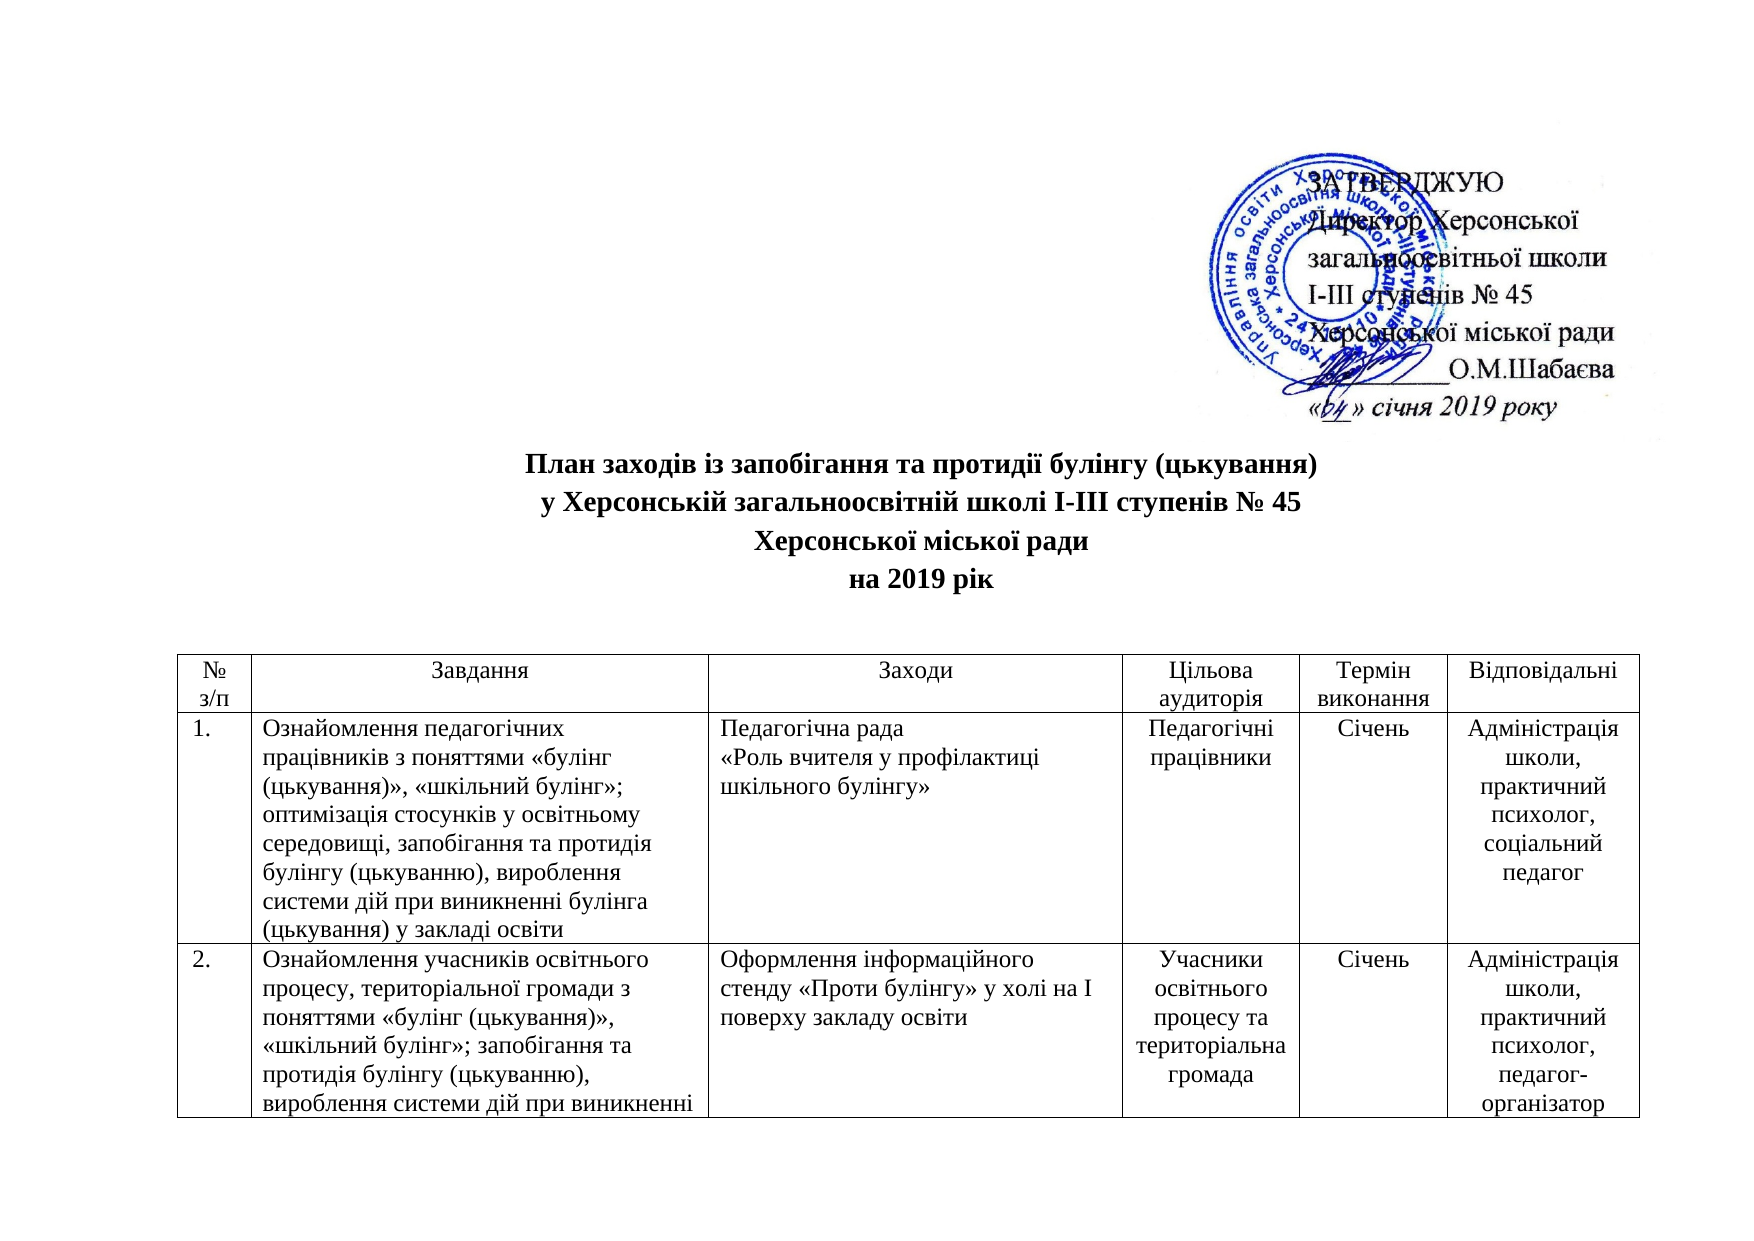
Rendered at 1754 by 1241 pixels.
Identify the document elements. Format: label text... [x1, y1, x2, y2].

table_header № з/п [178, 655, 251, 712]
table_header Термін виконання [1300, 655, 1447, 712]
table_cell [178, 944, 251, 1117]
text на 2019 рік [177, 561, 1665, 595]
table_header Завдання [252, 655, 708, 712]
table_cell Ознайомлення педагогічних працівників з поняттями «булінг (цькування)», «шкільний булінг»; оптимізація стосунків у освітньому середовищі, запобігання та протидія булінгу (цькуванню), вироблення системи дій при виникненні булінга (цькування) у закладі освіти [252, 713, 708, 943]
table_cell Педагогічна рада «Роль вчителя у профілактиці шкільного булінгу» [709, 713, 1122, 943]
table_header Цільова аудиторія [1123, 655, 1299, 712]
text Херсонської міської ради [177, 523, 1665, 556]
text План заходів із запобігання та протидії булінгу (цькування) [177, 446, 1665, 479]
table_cell Учасники освітнього процесу та територіальна громада [1123, 944, 1299, 1117]
table_cell Оформлення інформаційного стенду «Проти булінгу» у холі на І поверху закладу освіти [709, 944, 1122, 1117]
table_cell Адміністрація школи, практичний психолог, соціальний педагог [1448, 713, 1639, 943]
table_cell [178, 713, 251, 943]
table_cell Січень [1300, 713, 1447, 943]
picture [1151, 118, 1666, 442]
table_cell Педагогічні працівники [1123, 713, 1299, 943]
table_cell Січень [1300, 944, 1447, 1117]
text у Херсонській загальноосвітній школі І-ІІІ ступенів № 45 [177, 484, 1665, 518]
table_cell Адміністрація школи, практичний психолог, педагог-організатор [1448, 944, 1639, 1117]
table_header Відповідальні [1448, 655, 1639, 712]
table_header Заходи [709, 655, 1122, 712]
